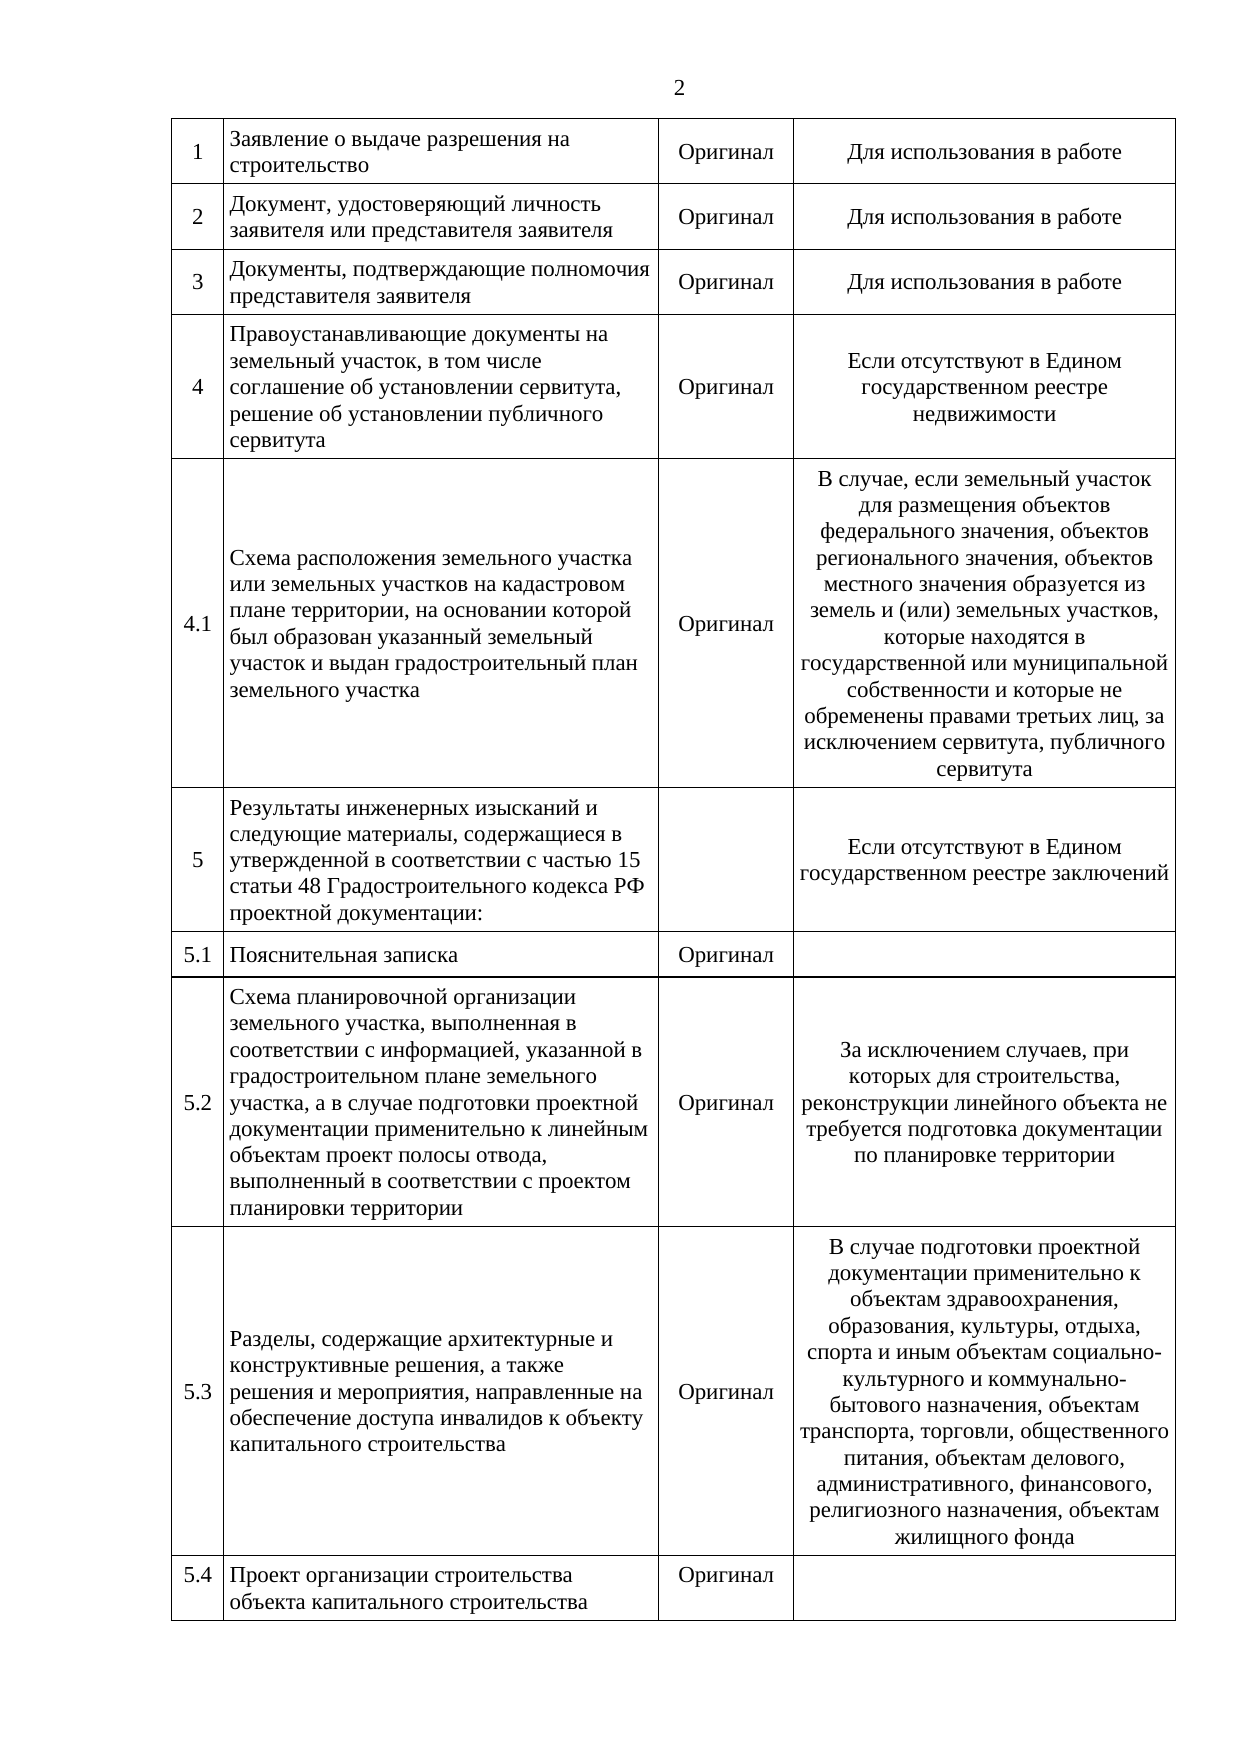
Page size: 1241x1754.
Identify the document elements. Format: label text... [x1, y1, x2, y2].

table_cell 4 [172, 315, 223, 458]
table_cell Пояснительная записка [224, 932, 658, 976]
table_cell [794, 932, 1175, 976]
table_cell Схема расположения земельного участка или земельных участков на кадастровом плане территории, на основании которой был образован указанный земельный участок и выдан градостроительный план земельного участка [224, 459, 658, 787]
table_cell Для использования в работе [794, 250, 1175, 314]
table_cell Результаты инженерных изысканий и следующие материалы, содержащиеся в утвержденной в соответствии с частью 15 статьи 48 Градостроительного кодекса РФ проектной документации: [224, 788, 658, 931]
table_cell Если отсутствуют в Едином государственном реестре заключений [794, 788, 1175, 931]
table_cell Для использования в работе [794, 119, 1175, 183]
table_cell Документ, удостоверяющий личность заявителя или представителя заявителя [224, 184, 658, 248]
table_cell Если отсутствуют в Едином государственном реестре недвижимости [794, 315, 1175, 458]
table_cell 4.1 [172, 459, 223, 787]
table_cell Оригинал [659, 250, 793, 314]
table_cell 2 [172, 184, 223, 248]
table_cell В случае подготовки проектной документации применительно к объектам здравоохранения, образования, культуры, отдыха, спорта и иным объектам социально-культурного и коммунально-бытового назначения, объектам транспорта, торговли, общественного питания, объектам делового, административного, финансового, религиозного назначения, объектам жилищного фонда [794, 1227, 1175, 1555]
table_cell Оригинал [659, 978, 793, 1226]
table_cell Оригинал [659, 184, 793, 248]
table_cell 5.4 [172, 1556, 223, 1620]
table_cell 5 [172, 788, 223, 931]
table_cell 5.3 [172, 1227, 223, 1555]
table_cell Документы, подтверждающие полномочия представителя заявителя [224, 250, 658, 314]
table_cell Оригинал [659, 932, 793, 976]
table_cell За исключением случаев, при которых для строительства, реконструкции линейного объекта не требуется подготовка документации по планировке территории [794, 978, 1175, 1226]
table_cell Схема планировочной организации земельного участка, выполненная в соответствии с информацией, указанной в градостроительном плане земельного участка, а в случае подготовки проектной документации применительно к линейным объектам проект полосы отвода, выполненный в соответствии с проектом планировки территории [224, 978, 658, 1226]
table_cell Заявление о выдаче разрешения на строительство [224, 119, 658, 183]
table_cell Оригинал [659, 1556, 793, 1620]
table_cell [224, 1556, 658, 1620]
table_cell Разделы, содержащие архитектурные и конструктивные решения, а также решения и мероприятия, направленные на обеспечение доступа инвалидов к объекту капитального строительства [224, 1227, 658, 1555]
table_cell 5.1 [172, 932, 223, 976]
table_cell [794, 1556, 1175, 1620]
table_cell 3 [172, 250, 223, 314]
table_cell Оригинал [659, 315, 793, 458]
table_cell [659, 788, 793, 931]
table_cell 1 [172, 119, 223, 183]
table_cell Для использования в работе [794, 184, 1175, 248]
table_cell 5.2 [172, 978, 223, 1226]
table_cell В случае, если земельный участок для размещения объектов федерального значения, объектов регионального значения, объектов местного значения образуется из земель и (или) земельных участков, которые находятся в государственной или муниципальной собственности и которые не обременены правами третьих лиц, за исключением сервитута, публичного сервитута [794, 459, 1175, 787]
table_cell Оригинал [659, 119, 793, 183]
table_cell Оригинал [659, 1227, 793, 1555]
table_cell Оригинал [659, 459, 793, 787]
table_cell Правоустанавливающие документы на земельный участок, в том числе соглашение об установлении сервитута, решение об установлении публичного сервитута [224, 315, 658, 458]
